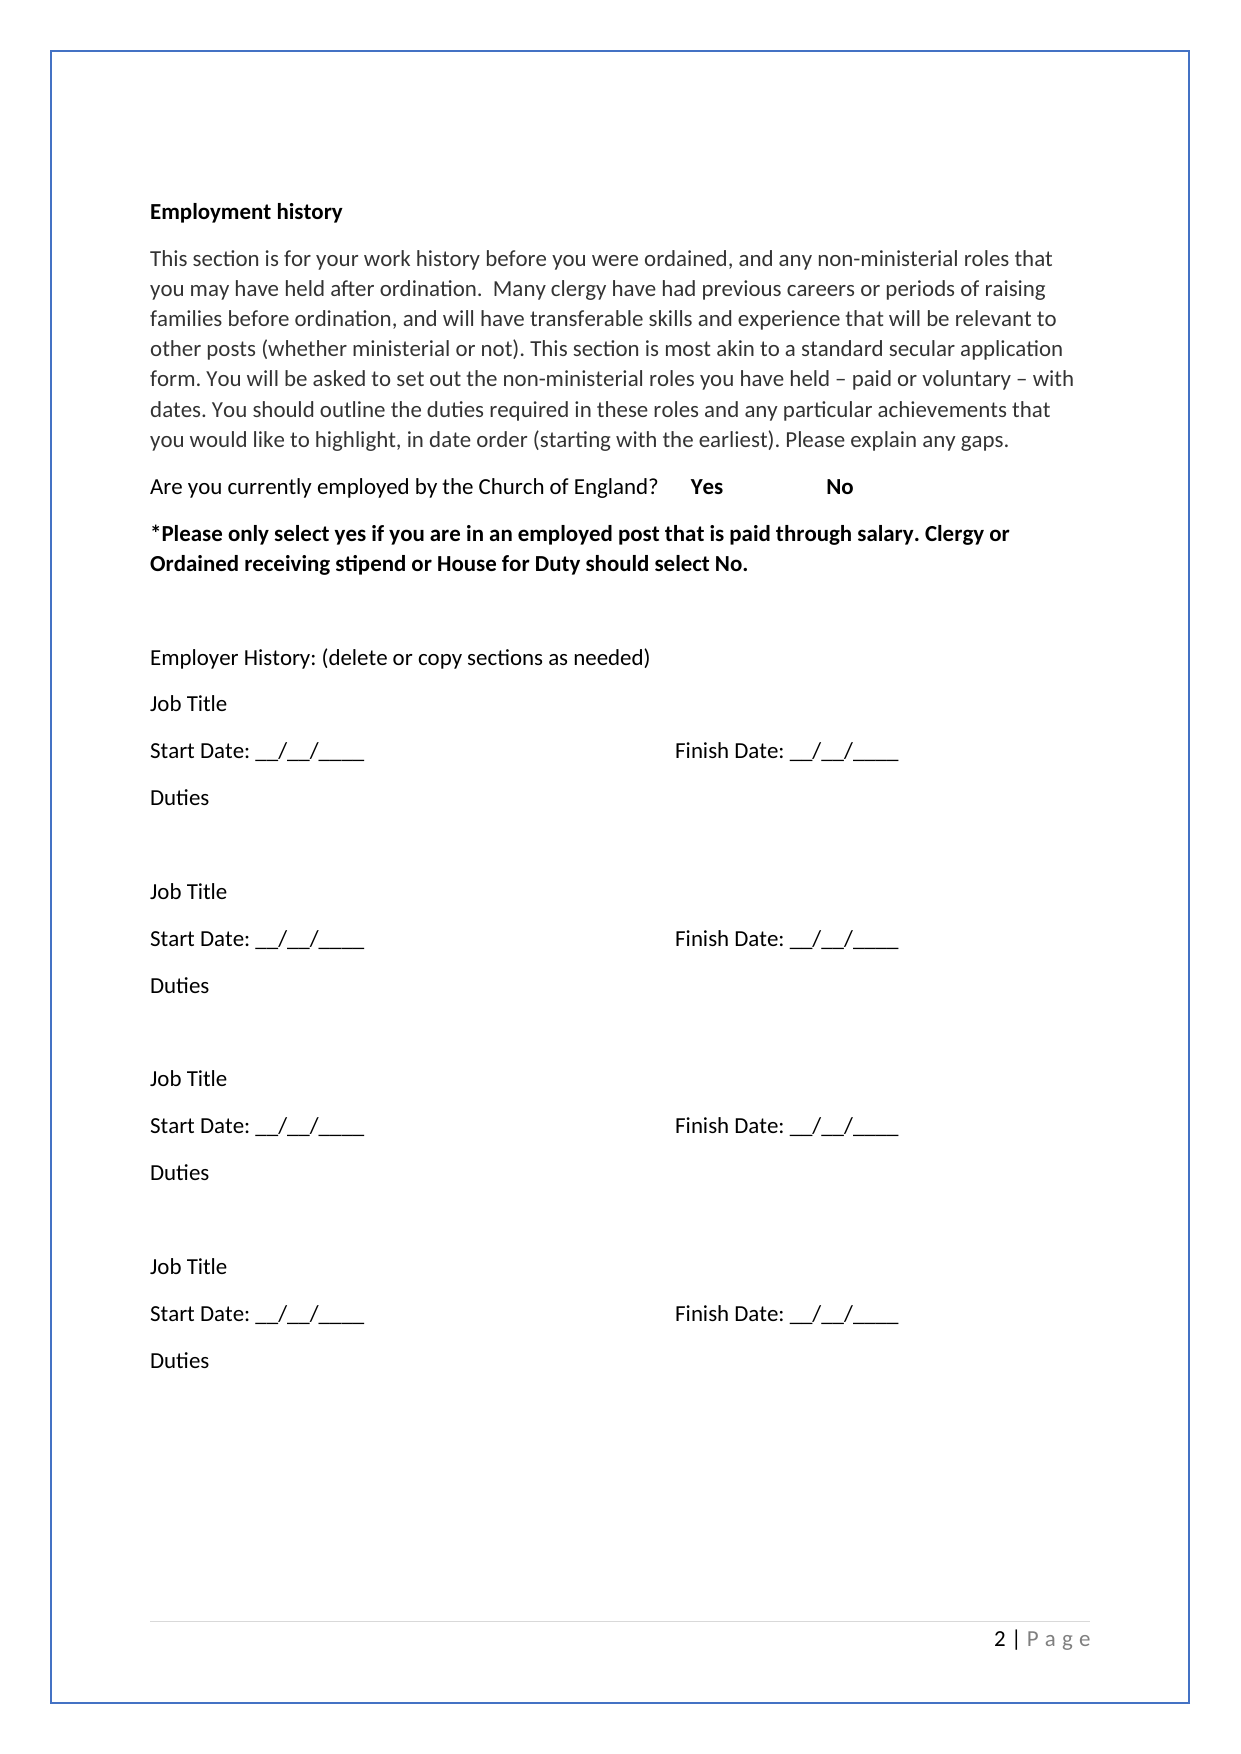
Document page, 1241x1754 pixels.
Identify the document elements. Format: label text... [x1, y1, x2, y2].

text Start Date: __/__/____ Finish Date: __/__/____ [150, 1111, 1090, 1139]
text Job Title [150, 689, 1090, 718]
text Start Date: __/__/____ Finish Date: __/__/____ [150, 924, 1090, 952]
text Start Date: __/__/____ Finish Date: __/__/____ [150, 736, 1090, 764]
text Duties [150, 1346, 1090, 1374]
text Duties [150, 783, 1090, 811]
text Duties [150, 971, 1090, 999]
text This section is for your work history before you were ordained, and any non-ministerial roles that you may have held after ordination. Many clergy have had previous careers or periods of raising families before ordination, and will have transferable skills and experience that will be relevant to other posts (whether ministerial or not). This section is most akin to a standard secular application form. You will be asked to set out the non-ministerial roles you have held – paid or voluntary – with dates. You should outline the duties required in these roles and any particular achievements that you would like to highlight, in date order (starting with the earliest). Please explain any gaps. [150, 244, 1090, 453]
text *Please only select yes if you are in an employed post that is paid through salary. Clergy or Ordained receiving stipend or House for Duty should select No. [150, 519, 1090, 577]
text Employer History: (delete or copy sections as needed) [150, 643, 1090, 671]
text Start Date: __/__/____ Finish Date: __/__/____ [150, 1299, 1090, 1327]
text Job Title [150, 1064, 1090, 1093]
text Employment history [150, 197, 1090, 225]
text Job Title [150, 877, 1090, 905]
text Duties [150, 1158, 1090, 1186]
text Are you currently employed by the Church of England? Yes No [150, 472, 1090, 500]
text Job Title [150, 1252, 1090, 1280]
